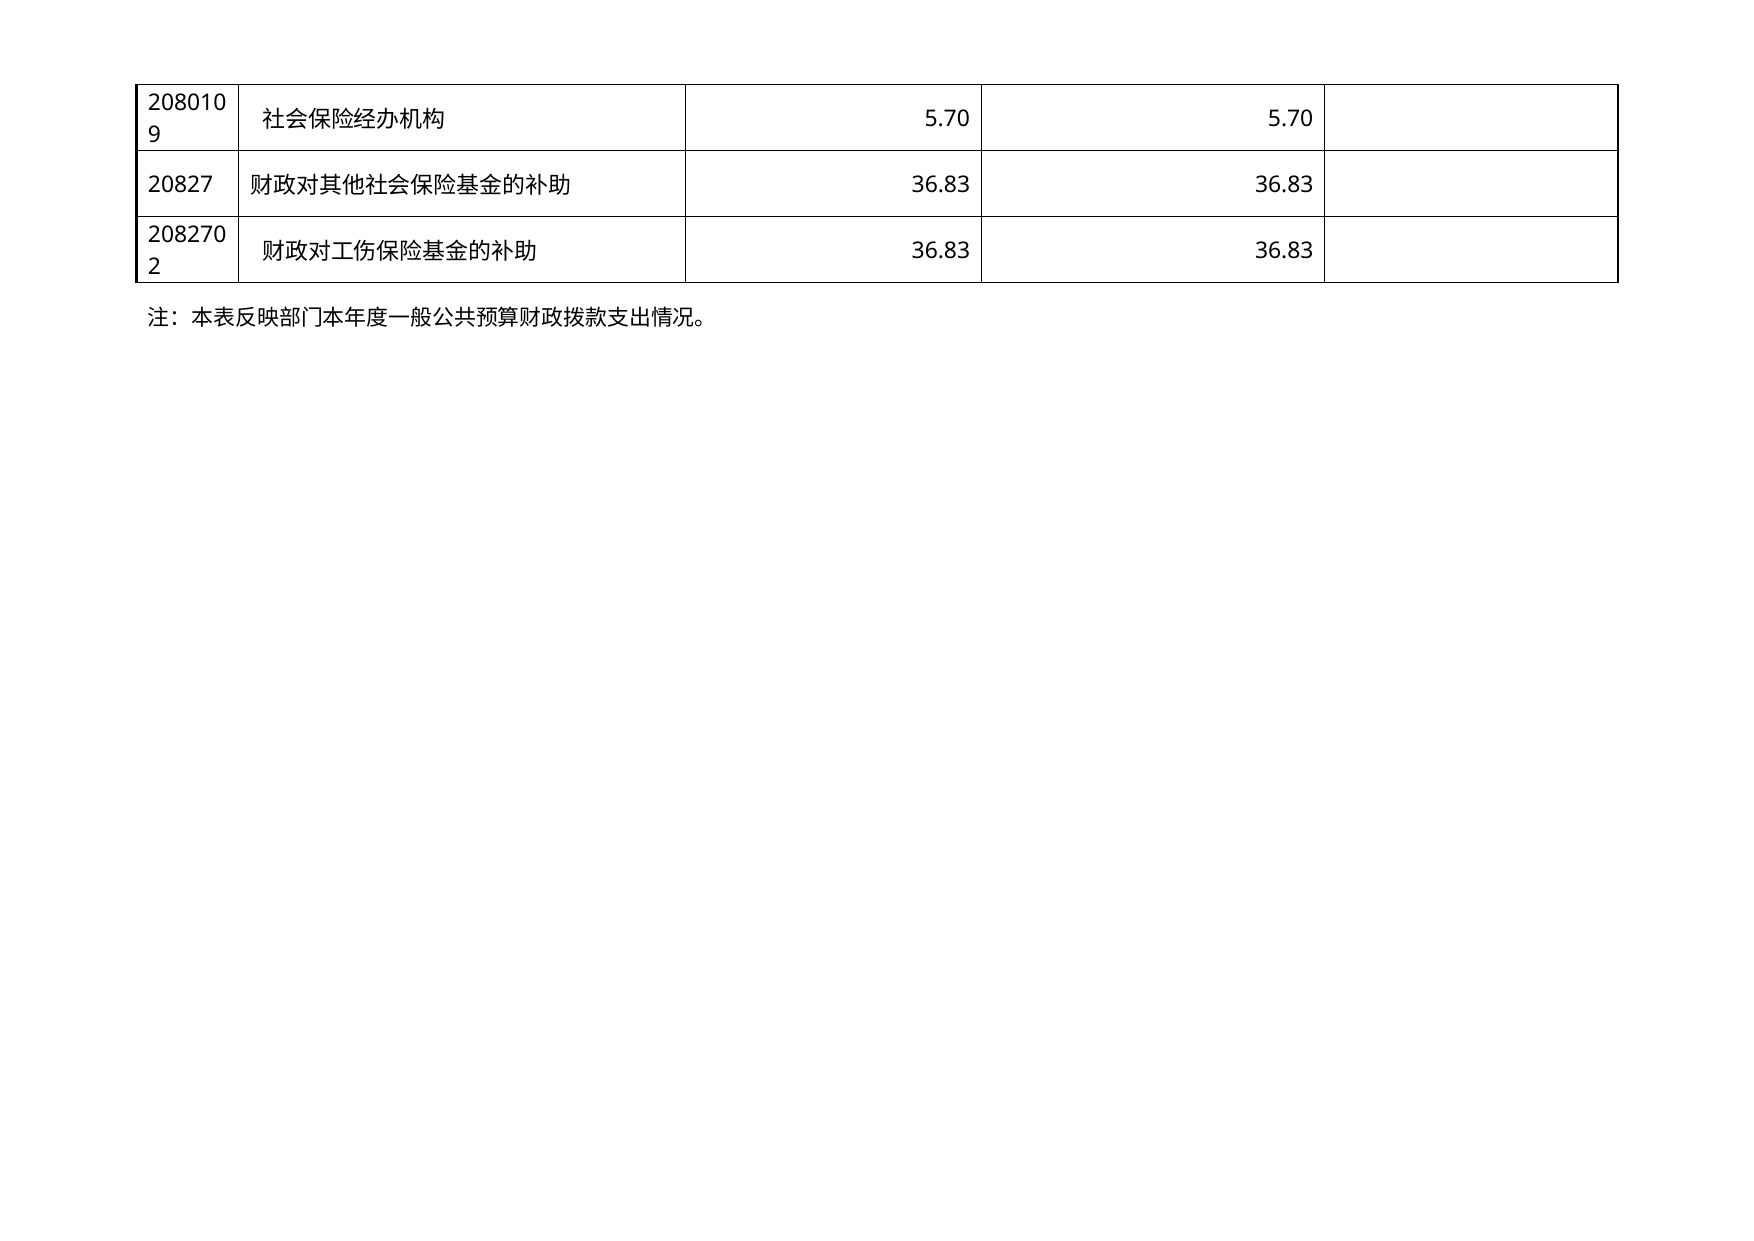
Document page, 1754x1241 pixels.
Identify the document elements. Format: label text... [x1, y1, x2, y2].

table_cell 2080109 [138, 85, 238, 150]
table_cell 36.83 [982, 151, 1324, 216]
table_cell [1325, 217, 1617, 282]
table_cell 36.83 [982, 217, 1324, 282]
table_cell 注：本表反映部门本年度一般公共预算财政拨款支出情况。 [136, 283, 1618, 349]
table_cell [1325, 85, 1617, 150]
table_cell 36.83 [686, 151, 981, 216]
table_cell 财政对工伤保险基金的补助 [239, 217, 685, 282]
table_cell 社会保险经办机构 [239, 85, 685, 150]
table_cell [1325, 151, 1617, 216]
table_cell 20827 [138, 151, 238, 216]
table_cell 36.83 [686, 217, 981, 282]
table_cell 5.70 [982, 85, 1324, 150]
table_cell 财政对其他社会保险基金的补助 [239, 151, 685, 216]
table_cell 2082702 [138, 217, 238, 282]
table_cell 5.70 [686, 85, 981, 150]
